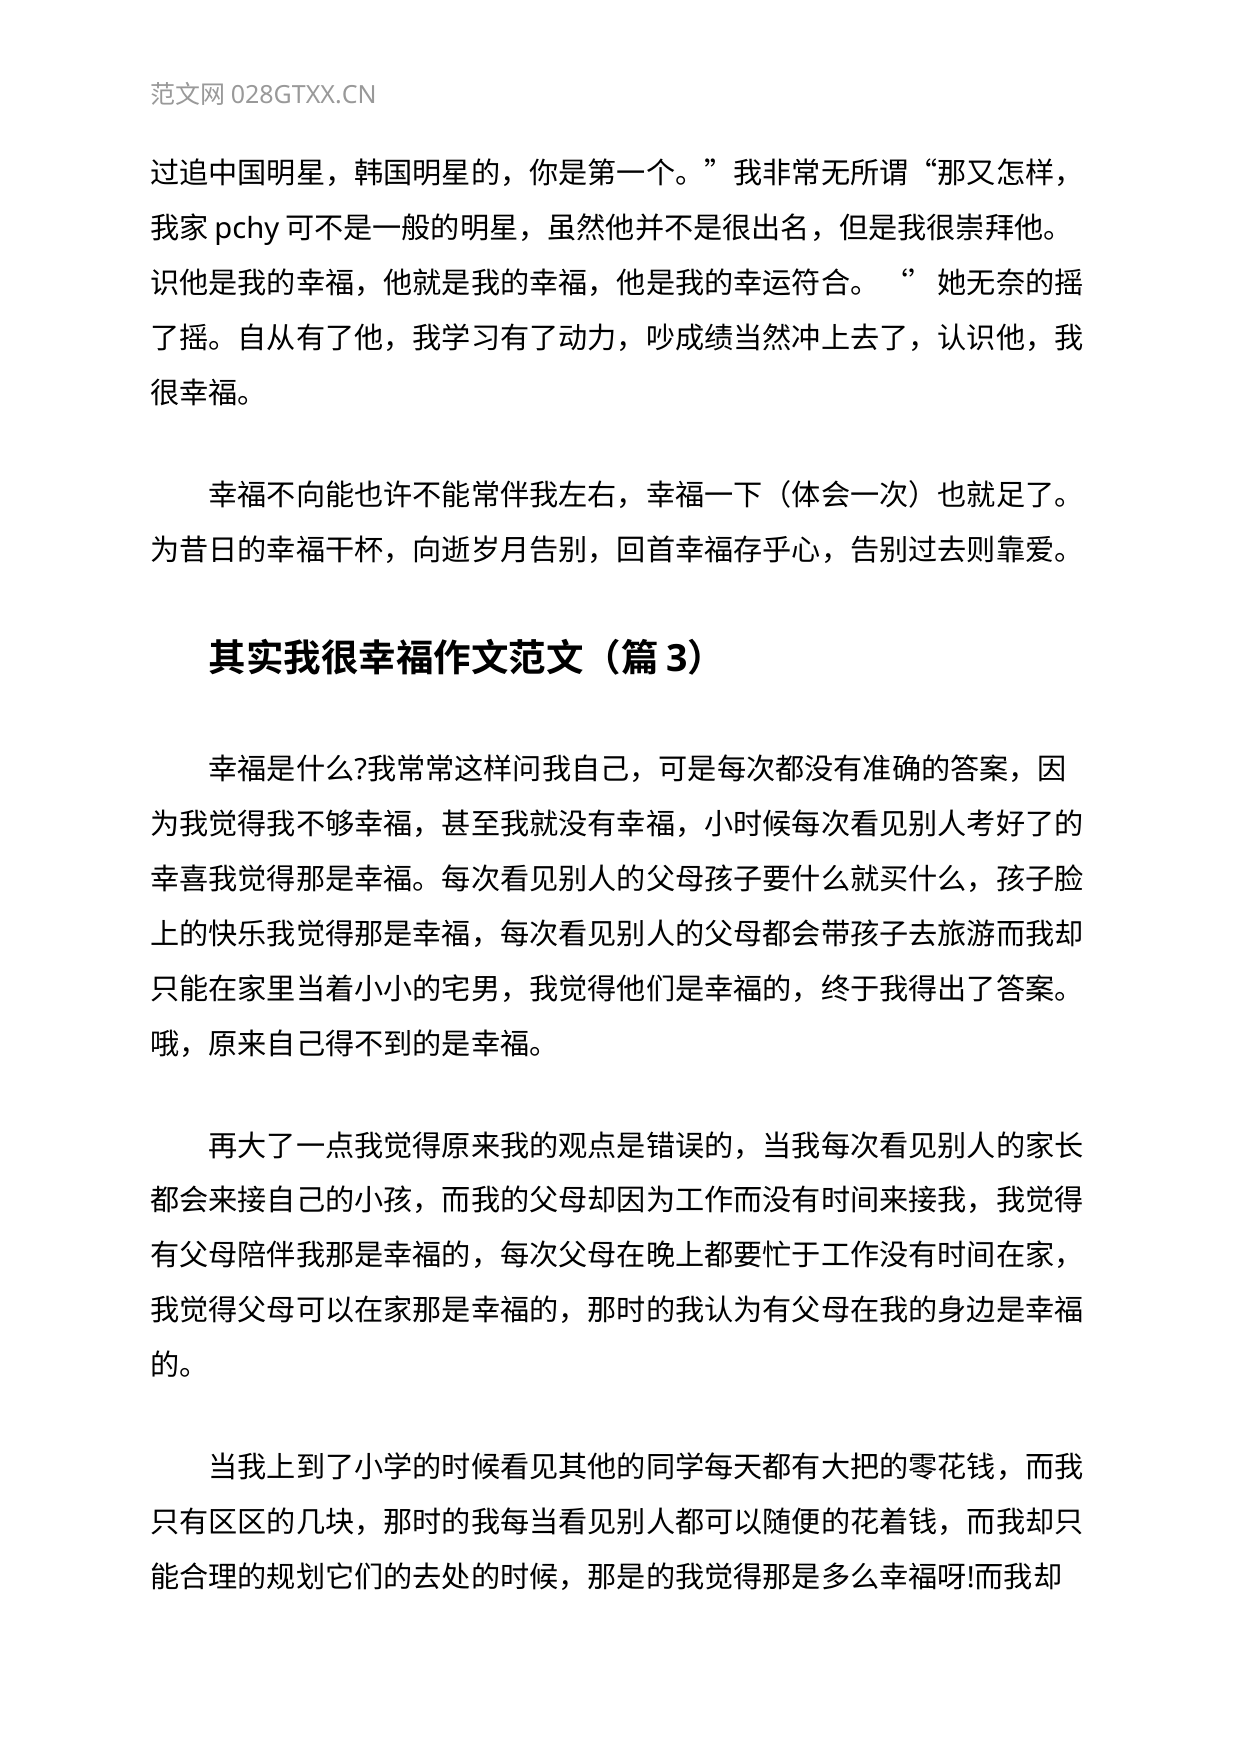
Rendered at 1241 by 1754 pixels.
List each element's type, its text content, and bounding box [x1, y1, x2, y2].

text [150, 150, 1090, 412]
text 幸福是什么?我常常这样问我自己，可是每次都没有准确的答案，因为我觉得我不够幸福，甚至我就没有幸福，小时候每次看见别人考好了的幸喜我觉得那是幸福。每次看见别人的父母孩子要什么就买什么，孩子脸上的快乐我觉得那是幸福，每次看见别人的父母都会带孩子去旅游而我却只能在家里当着小小的宅男，我觉得他们是幸福的，终于我得出了答案。哦，原来自己得不到的是幸福。 [150, 746, 1090, 1063]
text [150, 1443, 1090, 1596]
text 幸福不向能也许不能常伴我左右，幸福一下（体会一次）也就足了。为昔日的幸福干杯，向逝岁月告别，回首幸福存乎心，告别过去则靠爱。 [150, 471, 1090, 569]
text 再大了一点我觉得原来我的观点是错误的，当我每次看见别人的家长都会来接自己的小孩，而我的父母却因为工作而没有时间来接我，我觉得有父母陪伴我那是幸福的，每次父母在晚上都要忙于工作没有时间在家，我觉得父母可以在家那是幸福的，那时的我认为有父母在我的身边是幸福的。 [150, 1122, 1090, 1384]
text 其实我很幸福作文范文（篇3） [150, 628, 1090, 683]
